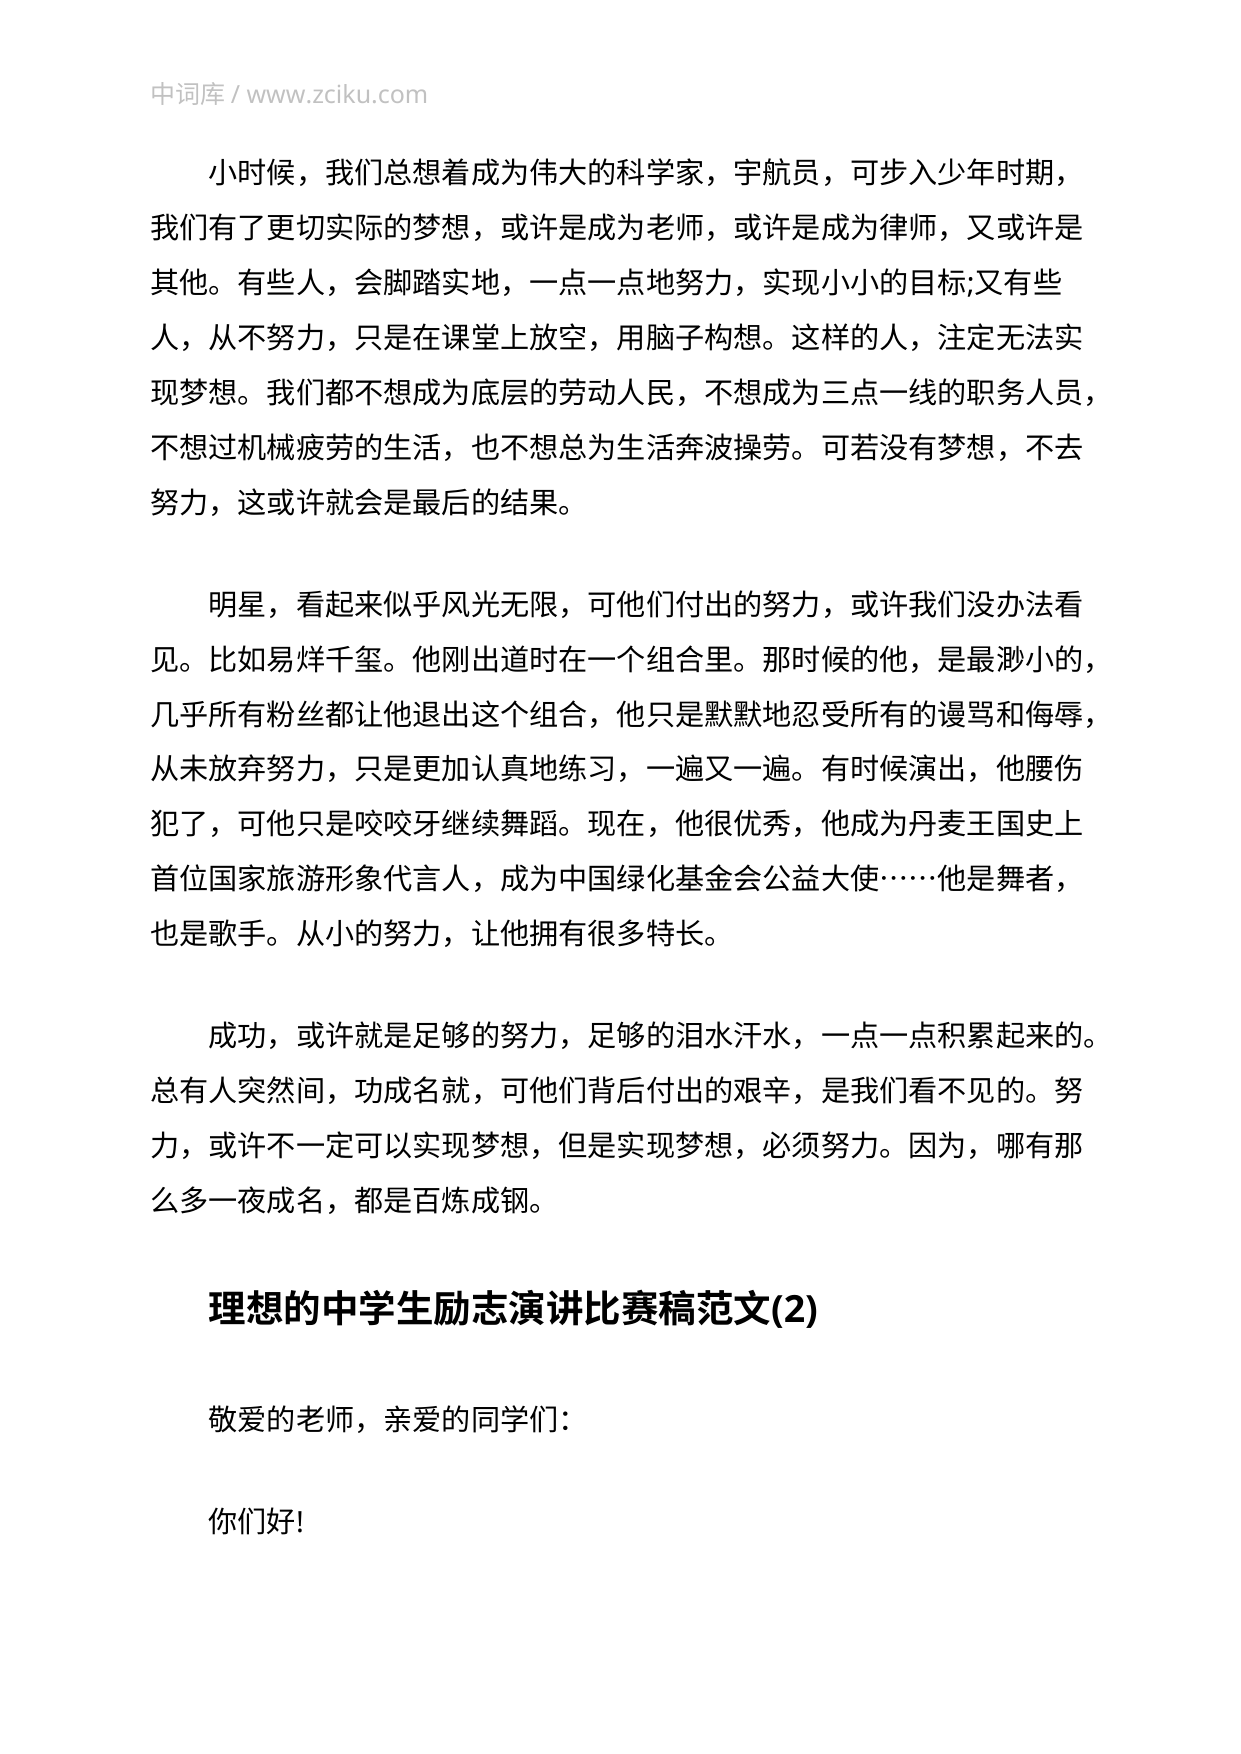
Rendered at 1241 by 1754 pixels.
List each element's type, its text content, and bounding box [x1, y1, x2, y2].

text 敬爱的老师，亲爱的同学们： [150, 1396, 1090, 1439]
text 成功，或许就是足够的努力，足够的泪水汗水，一点一点积累起来的。总有人突然间，功成名就，可他们背后付出的艰辛，是我们看不见的。努力，或许不一定可以实现梦想，但是实现梦想，必须努力。因为，哪有那么多一夜成名，都是百炼成钢。 [150, 1012, 1090, 1219]
text 小时候，我们总想着成为伟大的科学家，宇航员，可步入少年时期，我们有了更切实际的梦想，或许是成为老师，或许是成为律师，又或许是其他。有些人，会脚踏实地，一点一点地努力，实现小小的目标;又有些人，从不努力，只是在课堂上放空，用脑子构想。这样的人，注定无法实现梦想。我们都不想成为底层的劳动人民，不想成为三点一线的职务人员，不想过机械疲劳的生活，也不想总为生活奔波操劳。可若没有梦想，不去努力，这或许就会是最后的结果。 [150, 150, 1090, 522]
text 理想的中学生励志演讲比赛稿范文(2) [150, 1279, 1090, 1333]
text 明星，看起来似乎风光无限，可他们付出的努力，或许我们没办法看见。比如易烊千玺。他刚出道时在一个组合里。那时候的他，是最渺小的，几乎所有粉丝都让他退出这个组合，他只是默默地忍受所有的谩骂和侮辱，从未放弃努力，只是更加认真地练习，一遍又一遍。有时候演出，他腰伤犯了，可他只是咬咬牙继续舞蹈。现在，他很优秀，他成为丹麦王国史上首位国家旅游形象代言人，成为中国绿化基金会公益大使……他是舞者，也是歌手。从小的努力，让他拥有很多特长。 [150, 581, 1090, 953]
text 你们好! [150, 1498, 1090, 1541]
